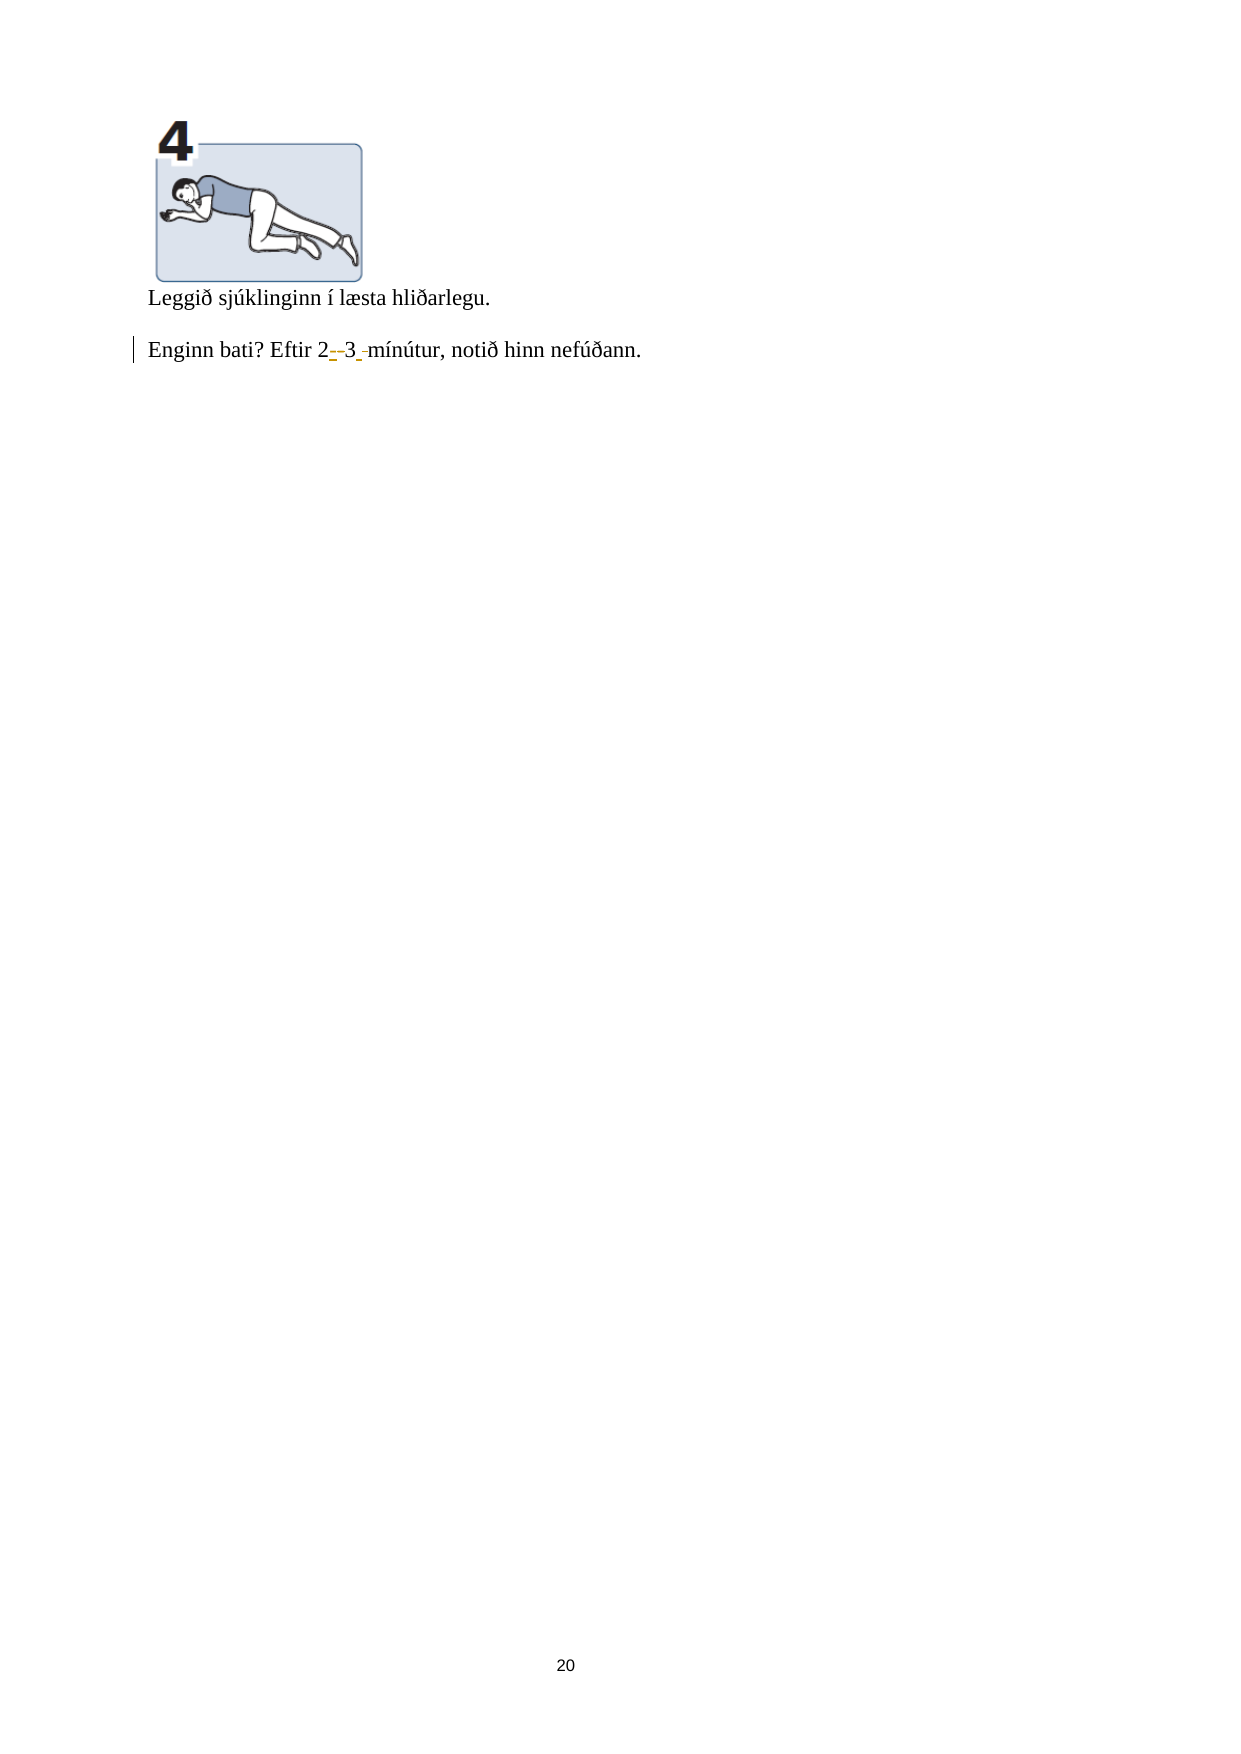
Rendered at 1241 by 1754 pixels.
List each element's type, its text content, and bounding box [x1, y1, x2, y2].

text Leggið sjúklinginn í læsta hliðarlegu. [148, 284, 994, 310]
text Enginn bati? Eftir 23mínútur, notið hinn nefúðann. [148, 336, 994, 363]
